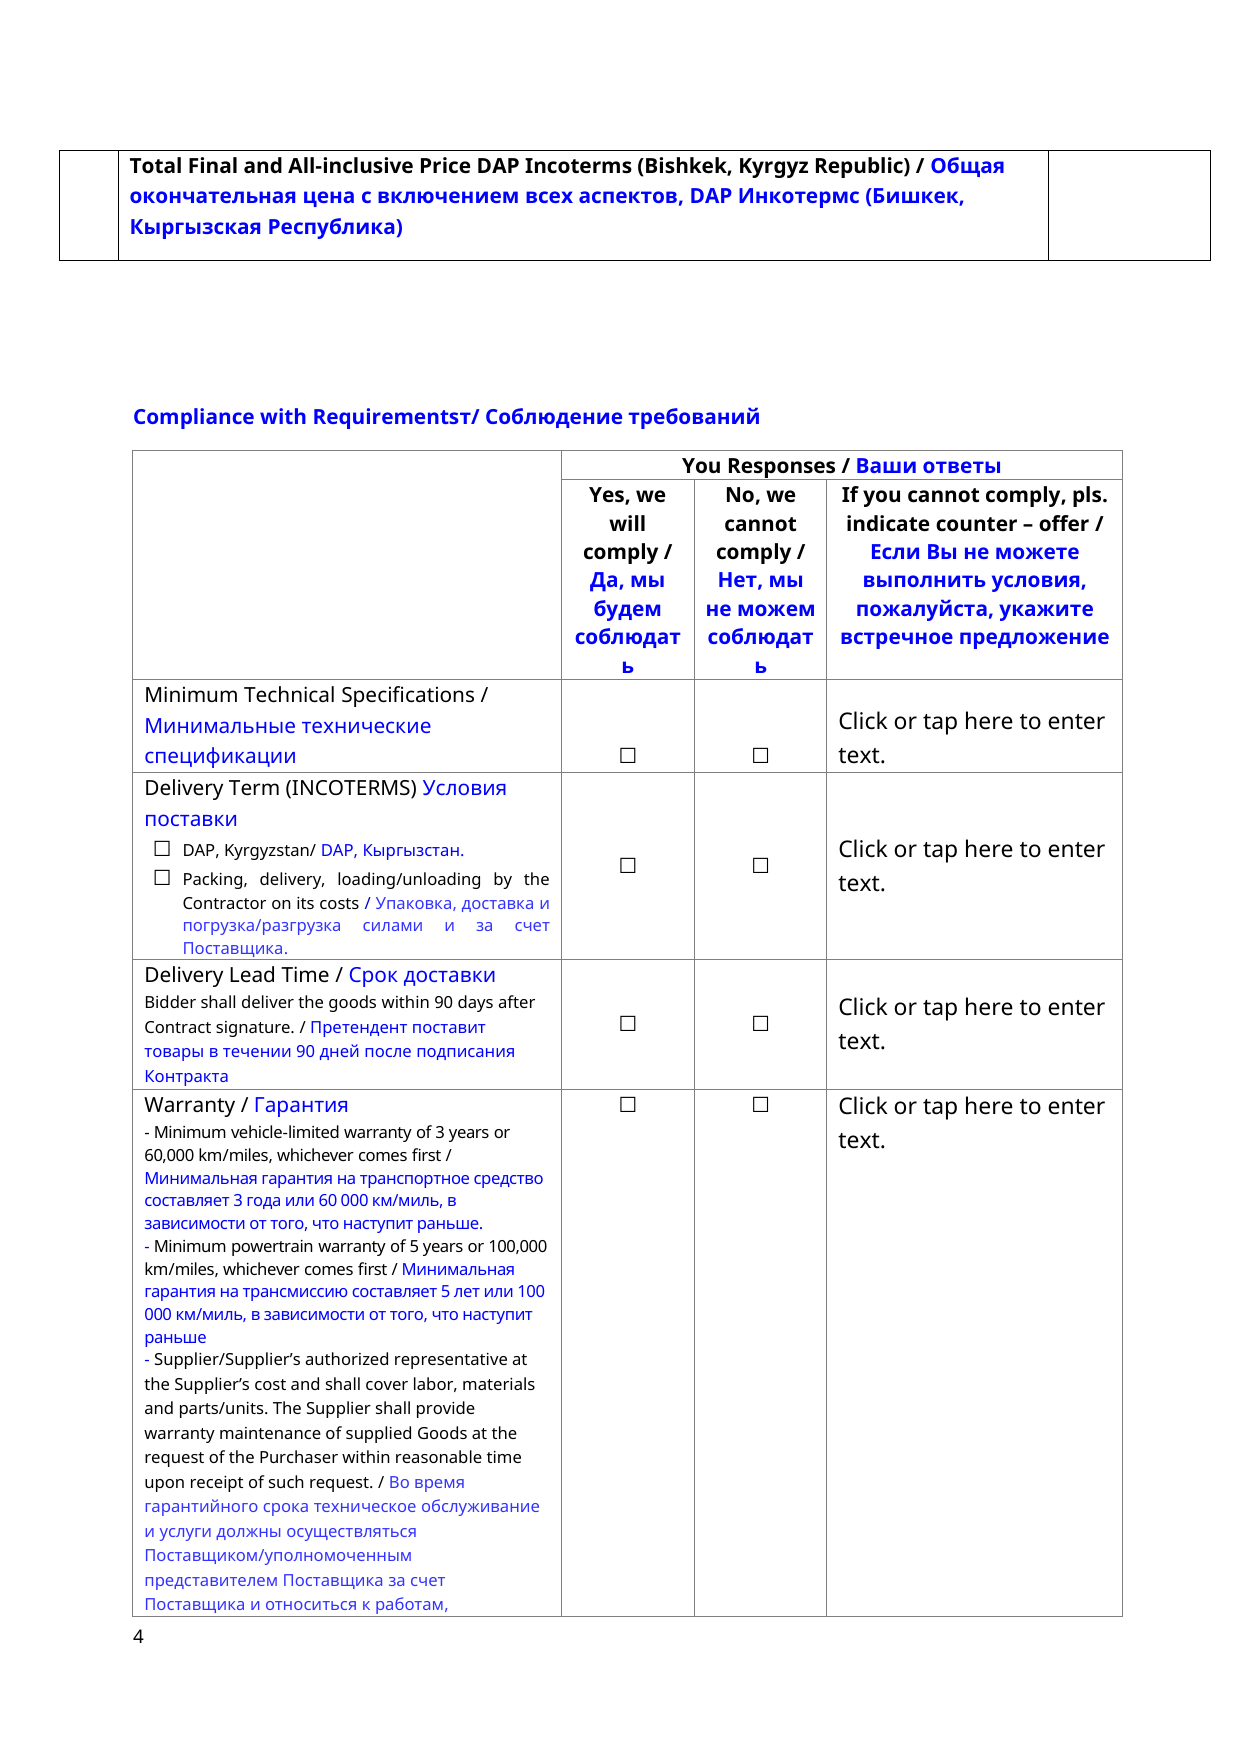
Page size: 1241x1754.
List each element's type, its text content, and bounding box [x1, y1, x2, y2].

table_cell Delivery Term (INCOTERMS) Условия поставки DAP, Kyrgyzstan/ DAP, Кыргызстан. Packing, delivery, loading/unloading by the Contractor on its costs / Упаковка, доставка и погрузка/разгрузка силами и за счет Поставщика. [133, 773, 561, 959]
table_cell If you cannot comply, pls. indicate counter – offer / Если Вы не можете выполнить условия, пожалуйста, укажите встречное предложение [827, 480, 1122, 679]
table_cell Yes, we will comply / Да, мы будем соблюдать [562, 480, 694, 679]
table_cell No, we cannot comply / Нет, мы не можем соблюдать [695, 480, 826, 679]
table_cell Delivery Lead Time / Срок доставки Bidder shall deliver the goods after Contract signature. / Претендент поставит товары в течении 90 дней после подписания Контракта [133, 960, 561, 1089]
table_cell Total Final and All-inclusive Price DAP Incoterms (Bishkek, Kyrgyz Republic) / Общая окончательная цена с включением всех аспектов, DAP Инкотермс (Бишкек, Кыргызская Республика) [119, 151, 1048, 259]
text Compliance with Requirementsт/ Соблюдение требований [133, 402, 1139, 431]
table_cell [1049, 151, 1210, 259]
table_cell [133, 1090, 561, 1616]
table_cell Minimum Technical Specifications / Минимальные технические спецификации [133, 680, 561, 772]
table_header You Responses / Ваши ответы [562, 451, 1122, 479]
table_header [133, 451, 561, 679]
table_cell [60, 151, 118, 259]
